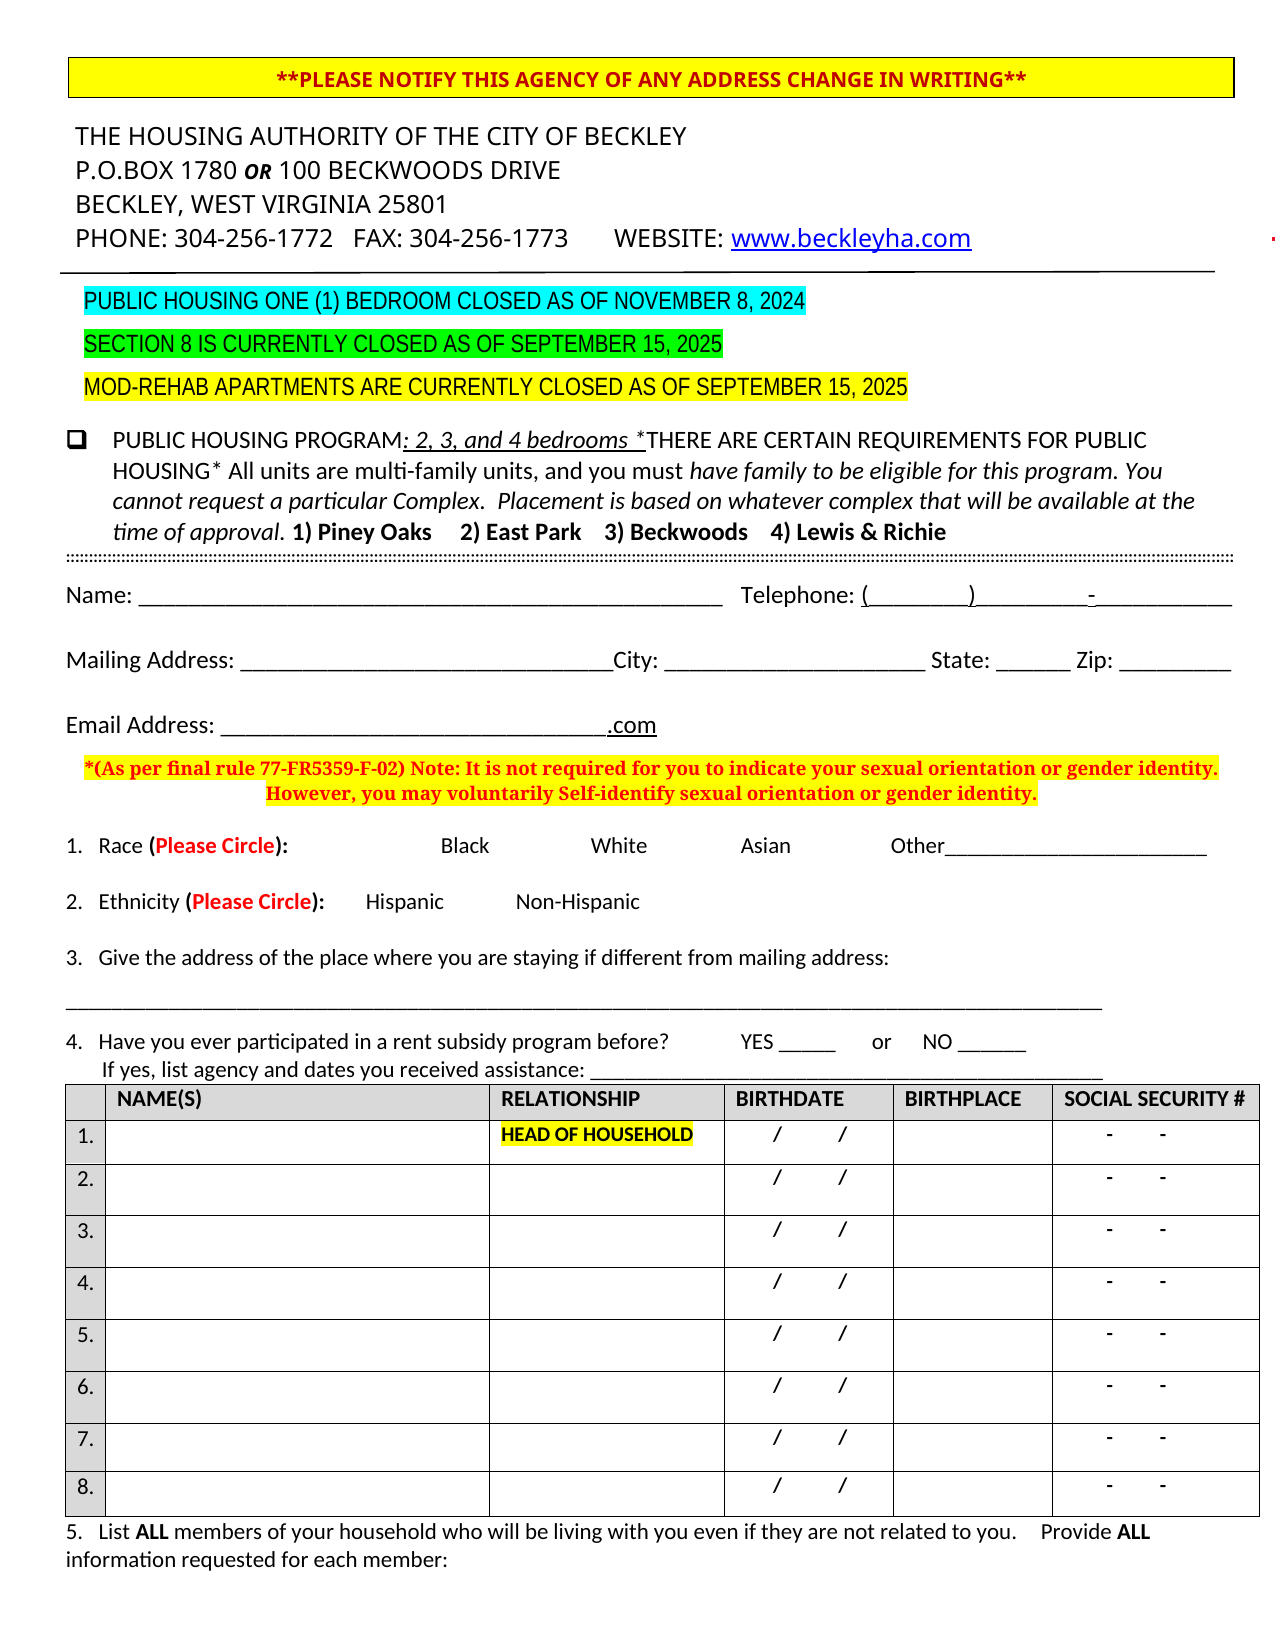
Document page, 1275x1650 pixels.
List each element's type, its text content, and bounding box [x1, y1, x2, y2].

table_header RELATIONSHIP [490, 1085, 724, 1120]
table_cell - - [1053, 1216, 1259, 1267]
table_cell [106, 1372, 489, 1423]
text PHONE: 304-256-1772 FAX: 304-256-1773 WEBSITE: www.beckleyha.com [75, 221, 1237, 254]
table_cell / / [725, 1216, 893, 1267]
table_cell [894, 1216, 1052, 1267]
table_cell [106, 1320, 489, 1371]
text If yes, list agency and dates you received assistance: _____________________________________________ [66, 1056, 1237, 1083]
table_cell [490, 1320, 724, 1371]
table_cell [490, 1268, 724, 1319]
table_cell [490, 1372, 724, 1423]
table_cell - - [1053, 1121, 1259, 1163]
table_cell [106, 1121, 489, 1163]
table_cell 1. [66, 1121, 105, 1163]
text BECKLEY, WEST VIRGINIA 25801 [75, 186, 1237, 221]
table_cell 6. [66, 1372, 105, 1423]
table_cell / / [725, 1472, 893, 1516]
table_cell [106, 1472, 489, 1516]
text :::::::::::::::::::::::::::::::::::::::::::::::::::::::::::::::::::::::::::::::::::::::::::::::::::::::::::::::::::::::::::::::::::::::::::::::::::::::::::::::::::::::::::::::::::::::::::::::::::::::::::::::::::::::::::::::::::::::::::::::::::::::::::::: [66, 547, 1237, 567]
table_cell / / [725, 1121, 893, 1163]
table_header BIRTHPLACE [894, 1085, 1052, 1120]
table_cell - - [1053, 1268, 1259, 1319]
text Mailing Address: ______________________________City: _____________________ State: ______ Zip: _________ [66, 644, 1237, 675]
text 5. List ALL members of your household who will be living with you even if they are not related to you. Provide ALL information requested for each member: [66, 1517, 1237, 1573]
table_cell 5. [66, 1320, 105, 1371]
table_cell - - [1053, 1165, 1259, 1215]
table_header SOCIAL SECURITY # [1053, 1085, 1259, 1120]
table_cell [894, 1320, 1052, 1371]
table_cell / / [725, 1320, 893, 1371]
table_cell / / [725, 1268, 893, 1319]
table_cell / / [725, 1165, 893, 1215]
text THE HOUSING AUTHORITY OF THE CITY OF BECKLEY [75, 118, 1237, 152]
table_cell / / [725, 1372, 893, 1423]
table_cell - - [1053, 1372, 1259, 1423]
table_cell [894, 1268, 1052, 1319]
table_header [66, 1085, 105, 1120]
table_cell 4. [66, 1268, 105, 1319]
table_cell [106, 1424, 489, 1471]
text P.O.BOX 1780 OR 100 BECKWOODS DRIVE [75, 152, 1237, 186]
table_cell - - [1053, 1320, 1259, 1371]
table_cell [490, 1165, 724, 1215]
table_cell [106, 1216, 489, 1267]
table_cell [490, 1424, 724, 1471]
table_cell / / [725, 1424, 893, 1471]
table_cell [106, 1268, 489, 1319]
text Name: _______________________________________________ Telephone: (________)_________-___________ [66, 579, 1237, 610]
table_cell 7. [66, 1424, 105, 1471]
list PUBLIC HOUSING PROGRAM: 2, 3, and 4 bedrooms *THERE ARE CERTAIN REQUIREMENTS FOR PUBLIC HOUSING* All units are multi-family units, and you must have family to be eligible for this program. You cannot request a particular Complex. Placement is based on whatever complex that will be available at the time of approval. 1) Piney Oaks 2) East Park 3) Beckwoods 4) Lewis & Richie [66, 424, 1237, 547]
table_header NAME(S) [106, 1085, 489, 1120]
text 4. Have you ever participated in a rent subsidy program before? YES _____ or NO ______ [66, 1027, 1237, 1056]
text 1. Race (Please Circle): Black White Asian Other_______________________ [66, 831, 1237, 859]
table_cell [894, 1121, 1052, 1163]
text 2. Ethnicity (Please Circle): Hispanic Non-Hispanic [66, 887, 1237, 916]
text 3. Give the address of the place where you are staying if different from mailing address: [66, 943, 1237, 972]
table_cell [106, 1165, 489, 1215]
table_cell - - [1053, 1424, 1259, 1471]
text Email Address: _______________________________.com [66, 709, 1237, 740]
table_cell [894, 1472, 1052, 1516]
table_cell [490, 1216, 724, 1267]
table_cell [894, 1165, 1052, 1215]
table_header BIRTHDATE [725, 1085, 893, 1120]
table_cell [894, 1372, 1052, 1423]
text ___________________________________________________________________________________________ [66, 986, 1237, 1013]
table_cell - - [1053, 1472, 1259, 1516]
table_cell [490, 1472, 724, 1516]
table_cell HEAD OF HOUSEHOLD [490, 1121, 724, 1163]
table_cell 3. [66, 1216, 105, 1267]
table_cell [894, 1424, 1052, 1471]
table_cell 8. [66, 1472, 105, 1516]
table_cell 2. [66, 1165, 105, 1215]
